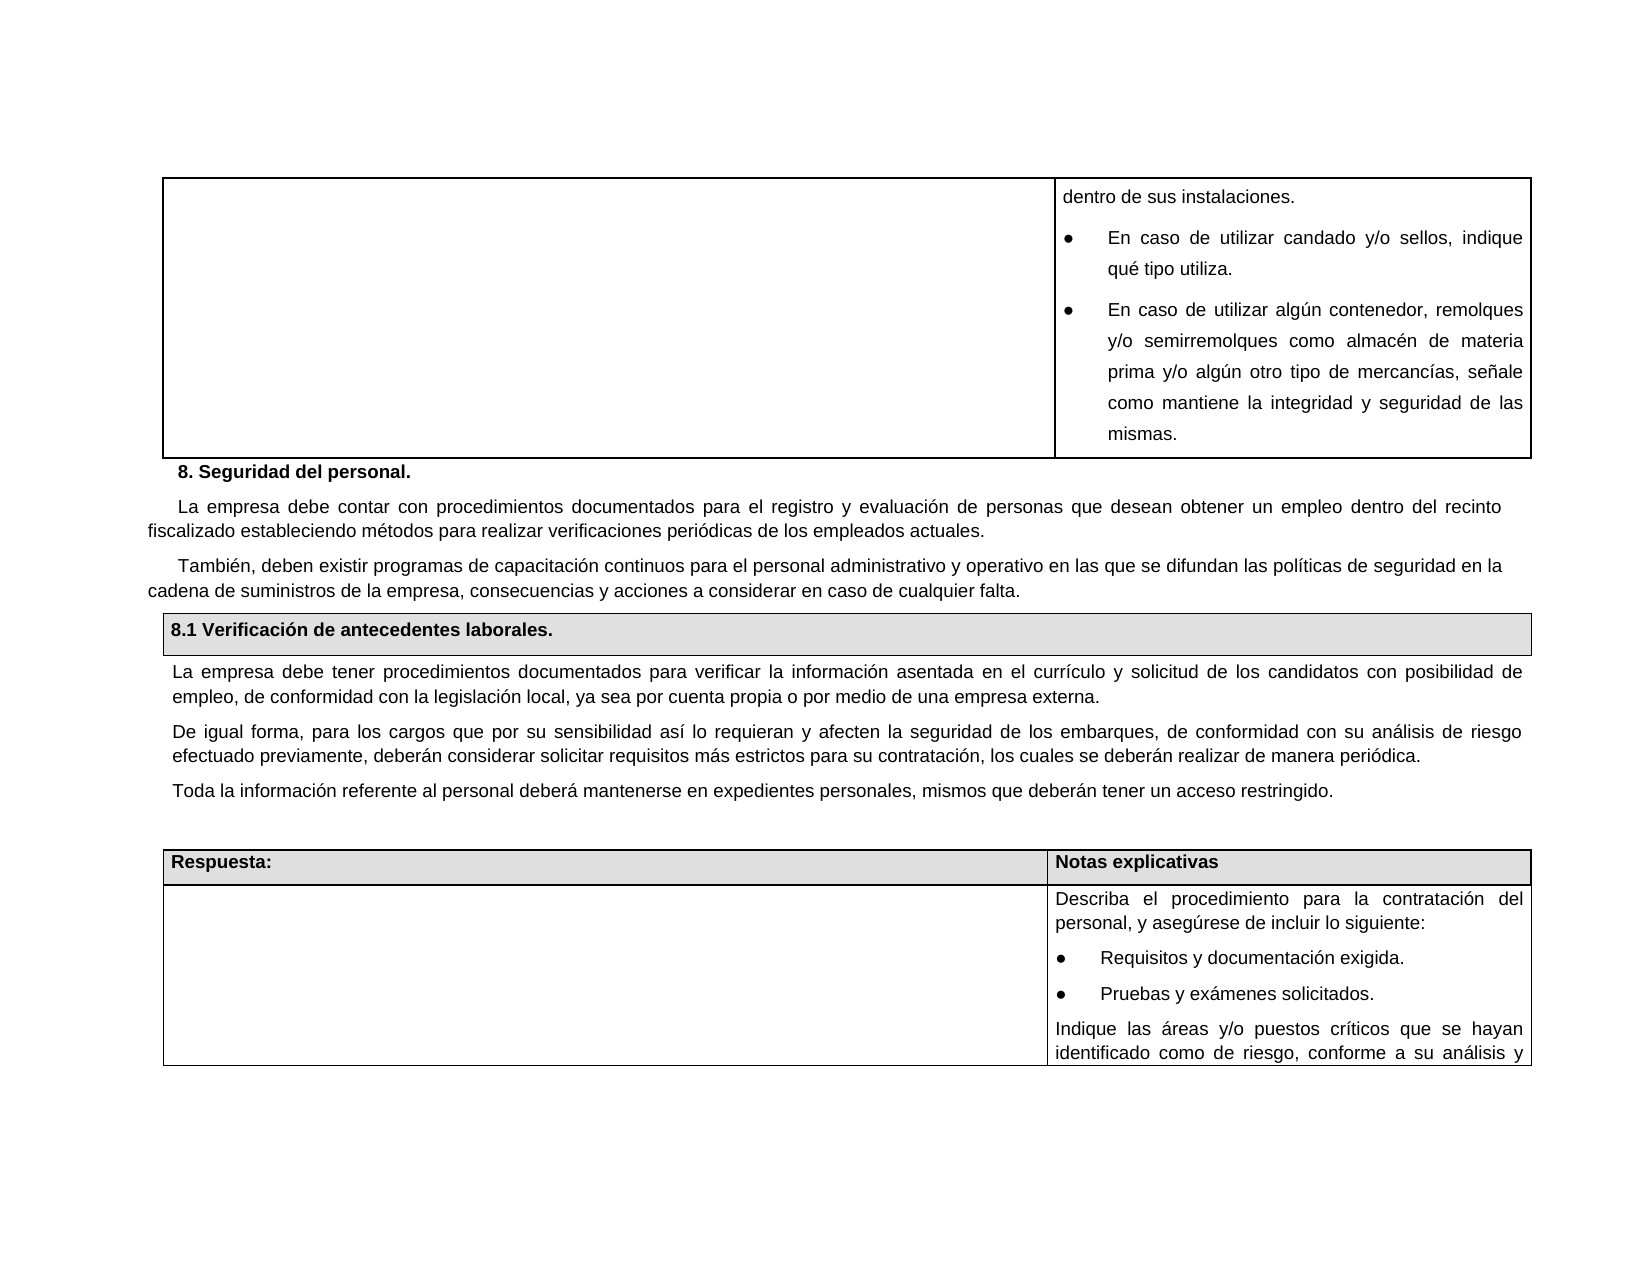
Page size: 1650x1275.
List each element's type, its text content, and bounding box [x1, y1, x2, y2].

text También, deben existir programas de capacitación continuos para el personal administrativo y operativo en las que se difundan las políticas de seguridad en la cadena de suministros de la empresa, consecuencias y acciones a considerar en caso de cualquier falta. [148, 553, 1502, 602]
table_cell La empresa debe tener procedimientos documentados para verificar la información asentada en el currículo y solicitud de los candidatos con posibilidad de empleo, de conformidad con la legislación local, ya sea por cuenta propia o por medio de una empresa externa. De igual forma, para los cargos que por su sensibilidad así lo requieran y afecten la seguridad de los embarques, de conformidad con su análisis de riesgo efectuado previamente, deberán considerar solicitar requisitos más estrictos para su contratación, los cuales se deberán realizar de manera periódica. Toda la información referente al personal deberá mantenerse en expedientes personales, mismos que deberán tener un acceso restringido. [165, 656, 1531, 816]
text 8. Seguridad del personal. [148, 458, 1502, 483]
table_header 8.1 Verificación de antecedentes laborales. [164, 614, 1531, 655]
table_cell [164, 179, 1054, 457]
table_header Notas explicativas [1048, 851, 1530, 884]
text La empresa debe contar con procedimientos documentados para el registro y evaluación de personas que desean obtener un empleo dentro del recinto fiscalizado estableciendo métodos para realizar verificaciones periódicas de los empleados actuales. [148, 494, 1502, 543]
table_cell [1048, 886, 1531, 1064]
table_header Respuesta: [164, 851, 1047, 884]
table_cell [1056, 179, 1530, 457]
table_cell [164, 886, 1047, 1064]
